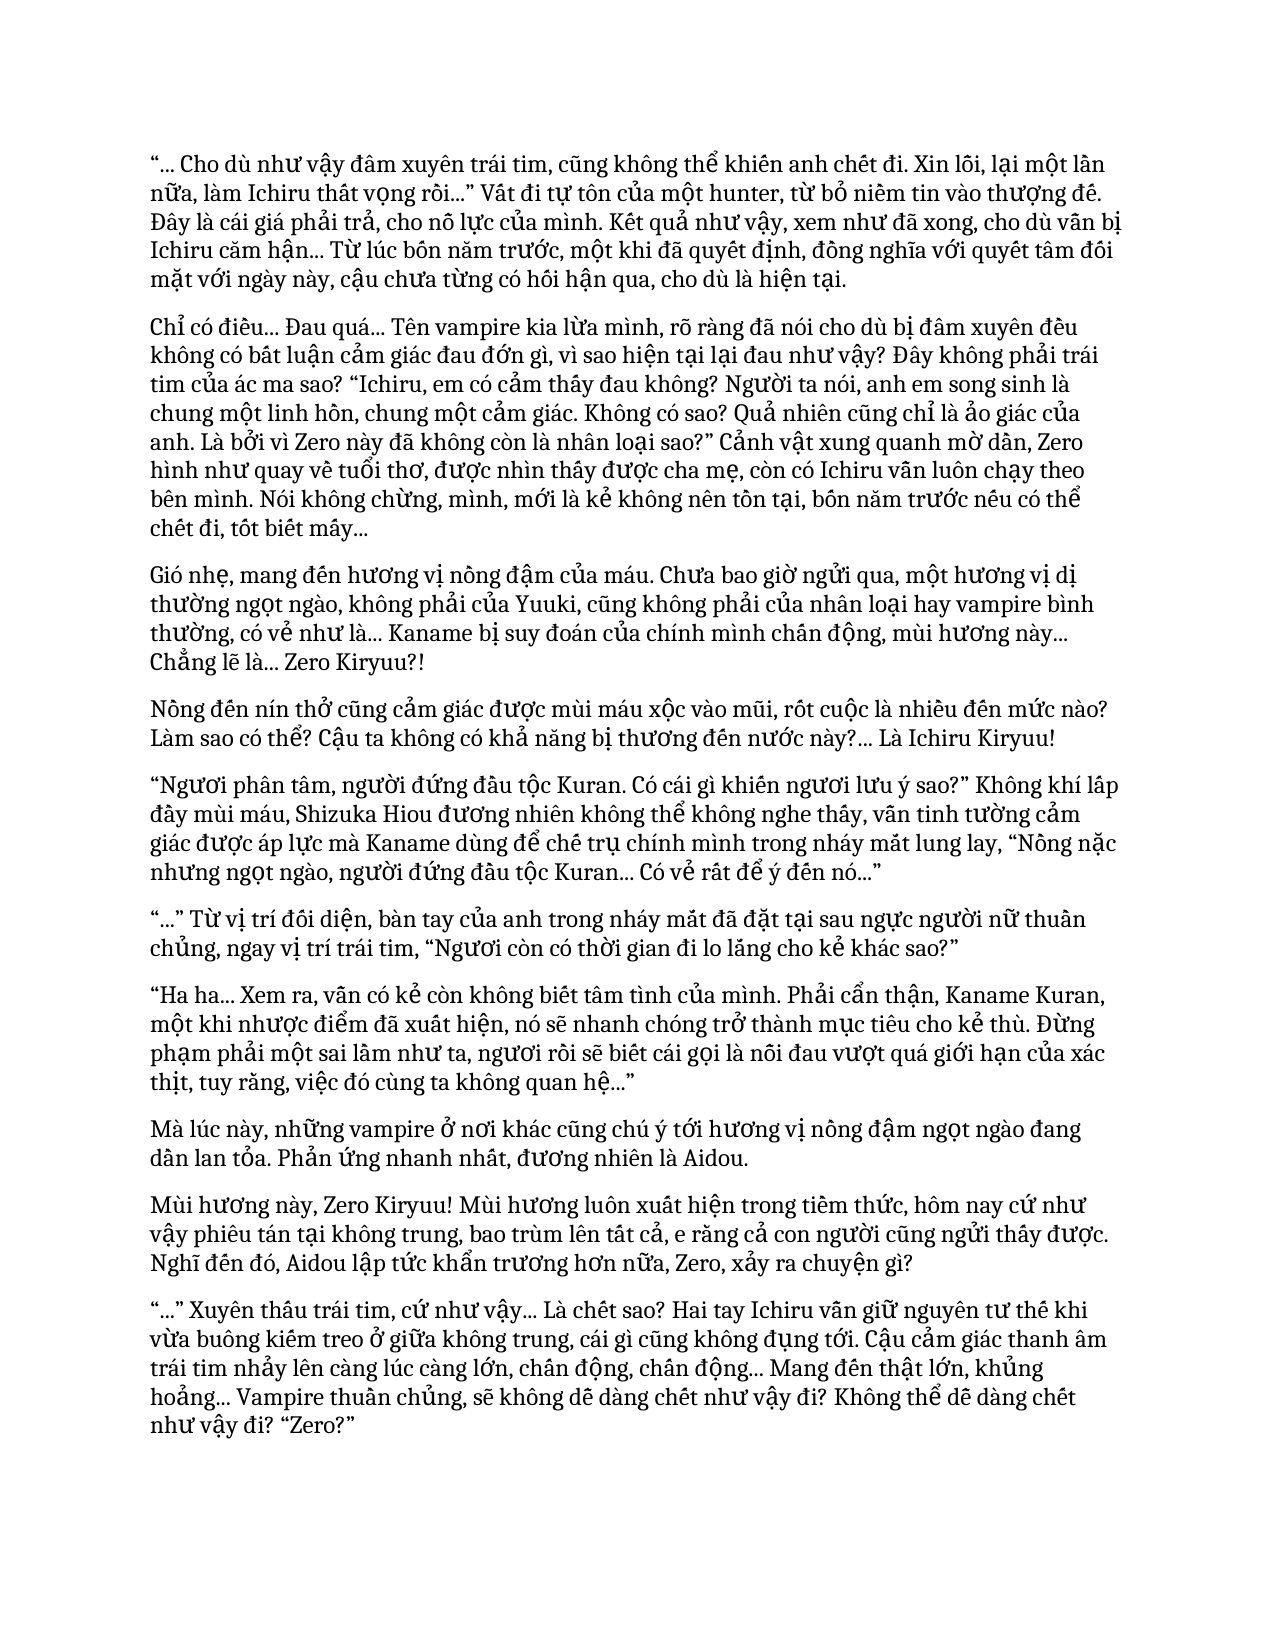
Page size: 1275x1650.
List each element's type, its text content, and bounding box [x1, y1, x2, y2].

text “...” Từ vị trí đối diện, bàn tay của anh trong nháy mắt đã đặt tại sau ngực người nữ thuần chủng, ngay vị trí trái tim, “Ngươi còn có thời gian đi lo lắng cho kẻ khác sao?” [150, 905, 1125, 962]
text “Ha ha... Xem ra, vẫn có kẻ còn không biết tâm tình của mình. Phải cẩn thận, Kaname Kuran, một khi nhược điểm đã xuất hiện, nó sẽ nhanh chóng trở thành mục tiêu cho kẻ thù. Đừng phạm phải một sai lầm như ta, ngươi rồi sẽ biết cái gọi là nỗi đau vượt quá giới hạn của xác thịt, tuy rằng, việc đó cùng ta không quan hệ...” [150, 981, 1125, 1096]
text Mùi hương này, Zero Kiryuu! Mùi hương luôn xuất hiện trong tiềm thức, hôm nay cứ như vậy phiêu tán tại không trung, bao trùm lên tất cả, e rằng cả con người cũng ngửi thấy được. Nghĩ đến đó, Aidou lập tức khẩn trương hơn nữa, Zero, xảy ra chuyện gì? [150, 1191, 1125, 1277]
text “...” Xuyên thấu trái tim, cứ như vậy... Là chết sao? Hai tay Ichiru vẫn giữ nguyên tư thế khi vừa buông kiếm treo ở giữa không trung, cái gì cũng không đụng tới. Cậu cảm giác thanh âm trái tim nhảy lên càng lúc càng lớn, chấn động, chấn động... Mang đến thật lớn, khủng hoảng... Vampire thuần chủng, sẽ không dễ dàng chết như vậy đi? Không thể dễ dàng chết như vậy đi? “Zero?” [150, 1296, 1125, 1440]
text Mà lúc này, những vampire ở nơi khác cũng chú ý tới hương vị nồng đậm ngọt ngào đang dần lan tỏa. Phản ứng nhanh nhất, đương nhiên là Aidou. [150, 1115, 1125, 1172]
text Nồng đến nín thở cũng cảm giác được mùi máu xộc vào mũi, rốt cuộc là nhiều đến mức nào? Làm sao có thể? Cậu ta không có khả năng bị thương đến nước này?... Là Ichiru Kiryuu! [150, 695, 1125, 752]
text Chỉ có điều... Đau quá... Tên vampire kia lừa mình, rõ ràng đã nói cho dù bị đâm xuyên đều không có bất luận cảm giác đau đớn gì, vì sao hiện tại lại đau như vậy? Đây không phải trái tim của ác ma sao? “Ichiru, em có cảm thấy đau không? Người ta nói, anh em song sinh là chung một linh hồn, chung một cảm giác. Không có sao? Quả nhiên cũng chỉ là ảo giác của anh. Là bởi vì Zero này đã không còn là nhân loại sao?” Cảnh vật xung quanh mờ dần, Zero hình như quay về tuổi thơ, được nhìn thấy được cha mẹ, còn có Ichiru vẫn luôn chạy theo bên mình. Nói không chừng, mình, mới là kẻ không nên tồn tại, bốn năm trước nếu có thể chết đi, tốt biết mấy... [150, 312, 1125, 542]
text “Ngươi phân tâm, người đứng đầu tộc Kuran. Có cái gì khiến ngươi lưu ý sao?” Không khí lấp đầy mùi máu, Shizuka Hiou đương nhiên không thể không nghe thấy, vẫn tinh tường cảm giác được áp lực mà Kaname dùng để chế trụ chính mình trong nháy mắt lung lay, “Nồng nặc nhưng ngọt ngào, người đứng đầu tộc Kuran... Có vẻ rất để ý đến nó...” [150, 771, 1125, 886]
text Gió nhẹ, mang đến hương vị nồng đậm của máu. Chưa bao giờ ngửi qua, một hương vị dị thường ngọt ngào, không phải của Yuuki, cũng không phải của nhân loại hay vampire bình thường, có vẻ như là... Kaname bị suy đoán của chính mình chấn động, mùi hương này... Chẳng lẽ là... Zero Kiryuu?! [150, 561, 1125, 676]
text “... Cho dù như vậy đâm xuyên trái tim, cũng không thể khiến anh chết đi. Xin lỗi, lại một lần nữa, làm Ichiru thất vọng rồi...” Vất đi tự tôn của một hunter, từ bỏ niềm tin vào thượng đế. Đây là cái giá phải trả, cho nỗ lực của mình. Kết quả như vậy, xem như đã xong, cho dù vẫn bị Ichiru căm hận... Từ lúc bốn năm trước, một khi đã quyết định, đồng nghĩa với quyết tâm đối mặt với ngày này, cậu chưa từng có hối hận qua, cho dù là hiện tại. [150, 150, 1125, 294]
